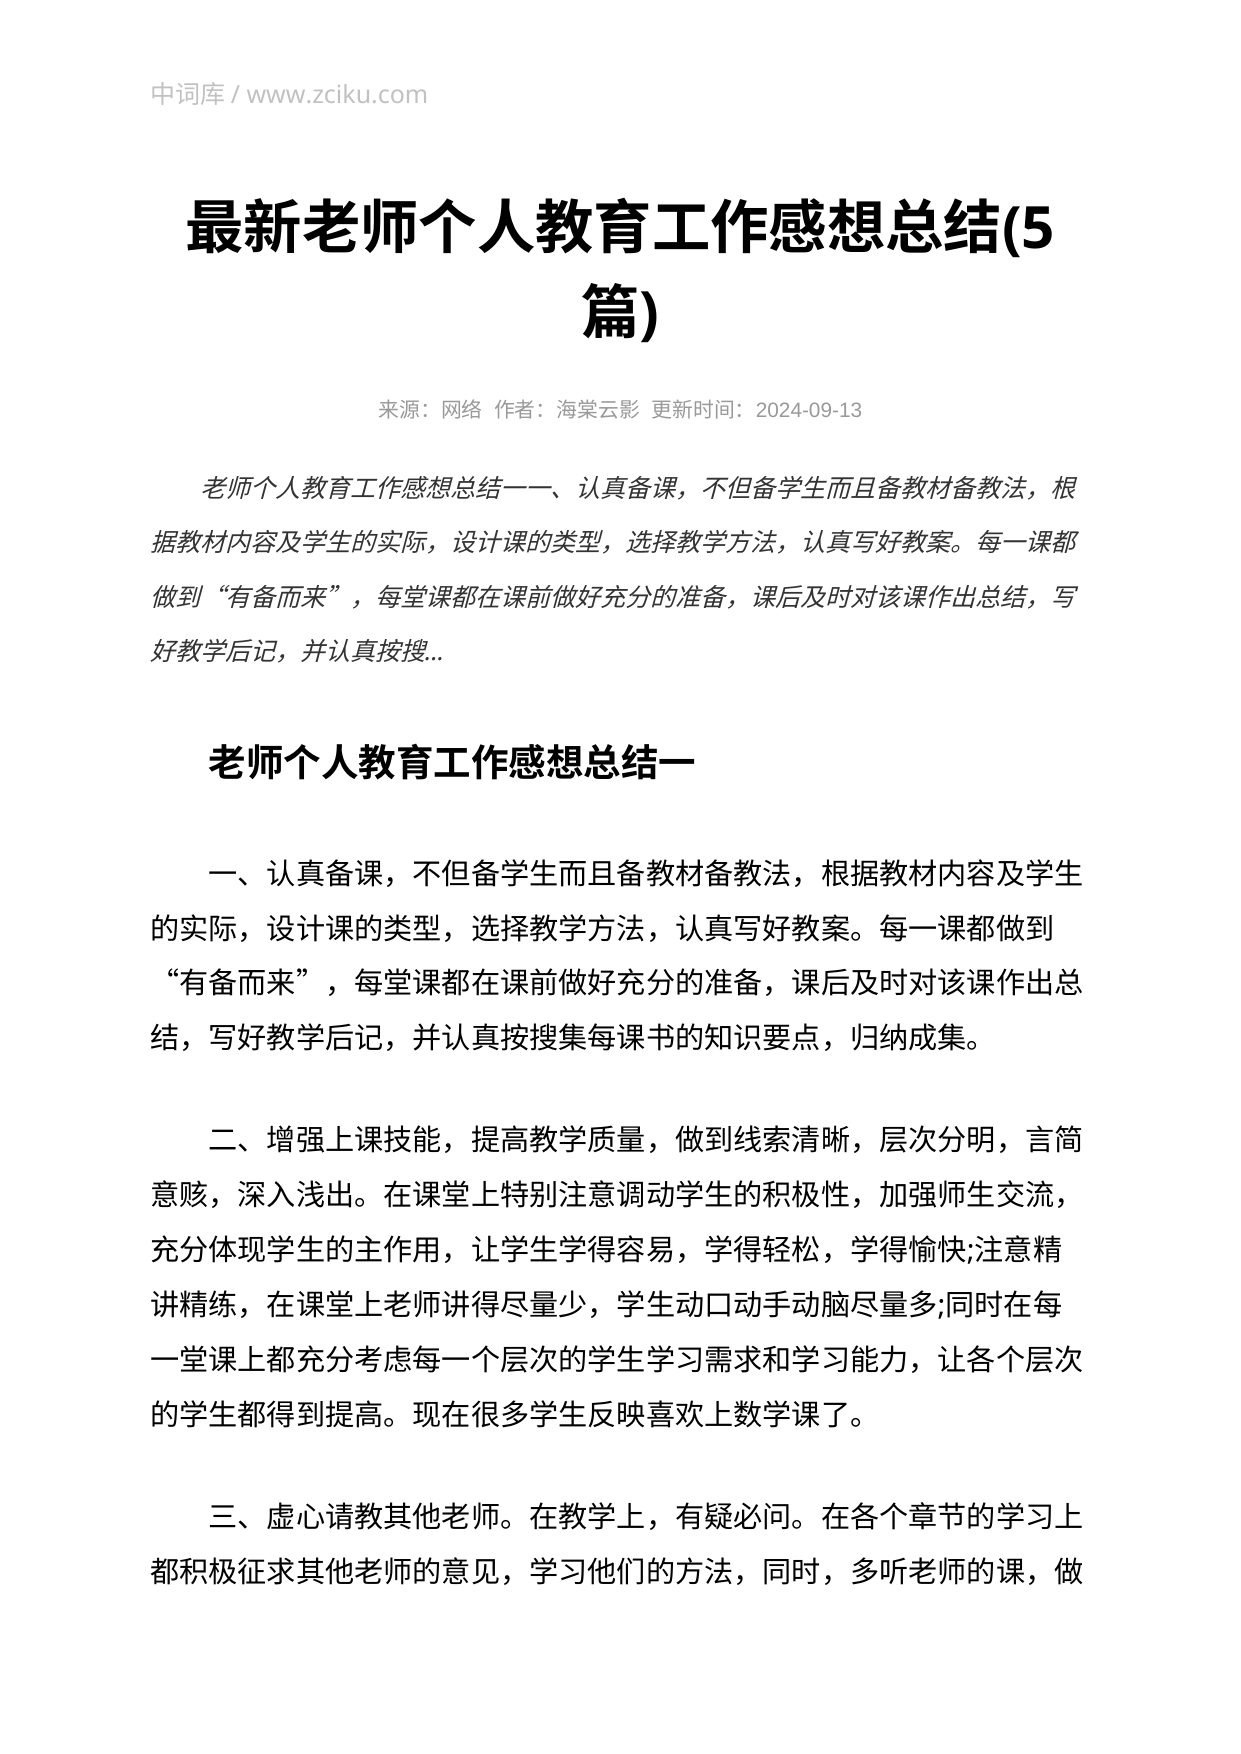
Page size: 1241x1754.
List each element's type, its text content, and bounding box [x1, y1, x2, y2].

text 老师个人教育工作感想总结一 [150, 733, 1090, 787]
text 一、认真备课，不但备学生而且备教材备教法，根据教材内容及学生的实际，设计课的类型，选择教学方法，认真写好教案。每一课都做到“有备而来”，每堂课都在课前做好充分的准备，课后及时对该课作出总结，写好教学后记，并认真按搜集每课书的知识要点，归纳成集。 [150, 850, 1090, 1057]
subtitle 最新老师个人教育工作感想总结(5篇) [150, 181, 1090, 351]
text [150, 1493, 1090, 1590]
text 来源：网络 作者：海棠云影 更新时间：2024-09-13 [150, 398, 1090, 422]
text 二、增强上课技能，提高教学质量，做到线索清晰，层次分明，言简意赅，深入浅出。在课堂上特别注意调动学生的积极性，加强师生交流，充分体现学生的主作用，让学生学得容易，学得轻松，学得愉快;注意精讲精练，在课堂上老师讲得尽量少，学生动口动手动脑尽量多;同时在每一堂课上都充分考虑每一个层次的学生学习需求和学习能力，让各个层次的学生都得到提高。现在很多学生反映喜欢上数学课了。 [150, 1117, 1090, 1434]
text 老师个人教育工作感想总结一一、认真备课，不但备学生而且备教材备教法，根据教材内容及学生的实际，设计课的类型，选择教学方法，认真写好教案。每一课都做到“有备而来”，每堂课都在课前做好充分的准备，课后及时对该课作出总结，写好教学后记，并认真按搜... [150, 468, 1090, 668]
